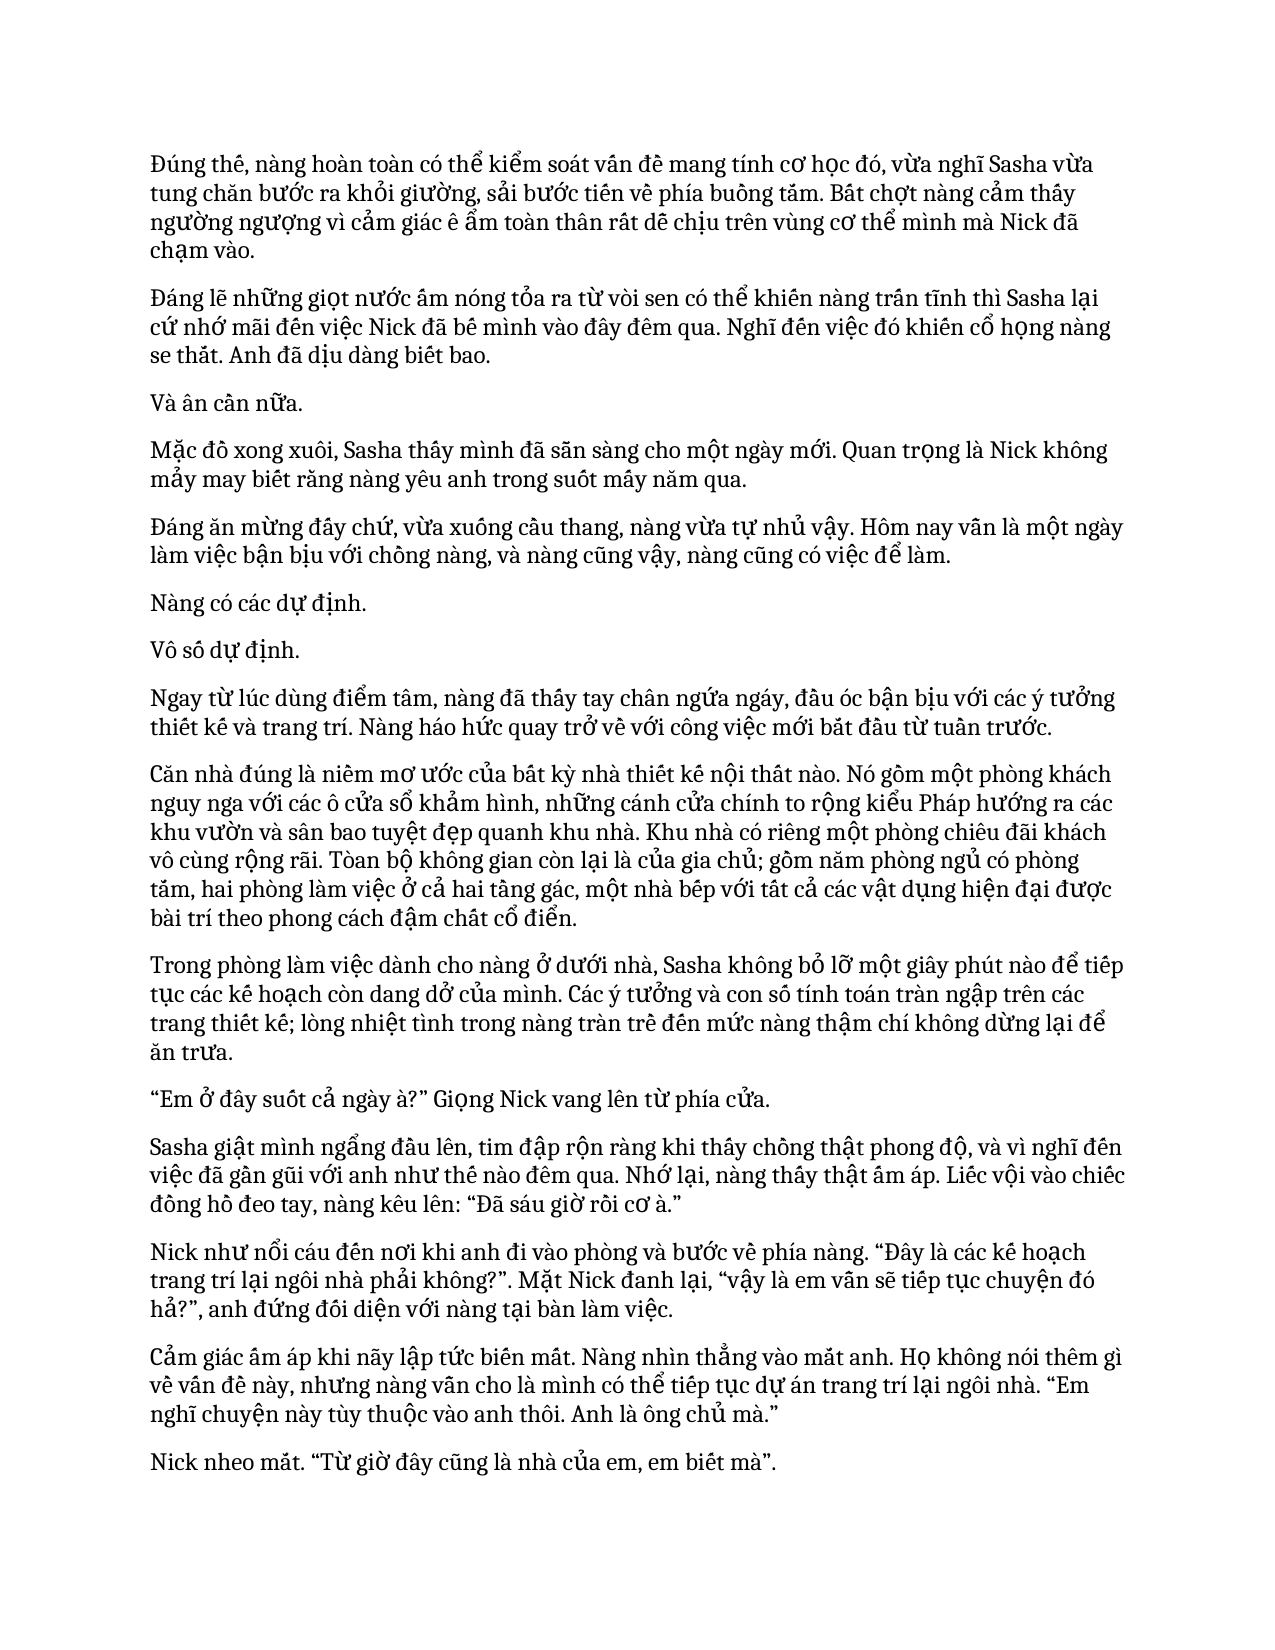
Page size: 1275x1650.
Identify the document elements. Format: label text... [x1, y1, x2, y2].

text Ngay từ lúc dùng điểm tâm, nàng đã thấy tay chân ngứa ngáy, đầu óc bận bịu với các ý tưởng thiết kế và trang trí. Nàng háo hức quay trở về với công việc mới bắt đầu từ tuần trước. [150, 684, 1125, 741]
text Căn nhà đúng là niềm mơ ước của bất kỳ nhà thiết kế nội thất nào. Nó gồm một phòng khách nguy nga với các ô cửa sổ khảm hình, những cánh cửa chính to rộng kiểu Pháp hướng ra các khu vườn và sân bao tuyệt đẹp quanh khu nhà. Khu nhà có riêng một phòng chiêu đãi khách vô cùng rộng rãi. Tòan bộ không gian còn lại là của gia chủ; gồm năm phòng ngủ có phòng tắm, hai phòng làm việc ở cả hai tầng gác, một nhà bếp với tất cả các vật dụng hiện đại được bài trí theo phong cách đậm chất cổ điển. [150, 760, 1125, 932]
text Sasha giật mình ngẩng đầu lên, tim đập rộn ràng khi thấy chồng thật phong độ, và vì nghĩ đến việc đã gần gũi với anh như thế nào đêm qua. Nhớ lại, nàng thấy thật ấm áp. Liếc vội vào chiếc đồng hồ đeo tay, nàng kêu lên: “Đã sáu giờ rồi cơ à.” [150, 1132, 1125, 1219]
text Cảm giác ấm áp khi nãy lập tức biến mất. Nàng nhìn thẳng vào mắt anh. Họ không nói thêm gì về vấn đề này, nhưng nàng vẫn cho là mình có thể tiếp tục dự án trang trí lại ngôi nhà. “Em nghĩ chuyện này tùy thuộc vào anh thôi. Anh là ông chủ mà.” [150, 1342, 1125, 1429]
text Đúng thế, nàng hoàn toàn có thể kiểm soát vấn đề mang tính cơ học đó, vừa nghĩ Sasha vừa tung chăn bước ra khỏi giường, sải bước tiến về phía buồng tắm. Bất chợt nàng cảm thấy ngường ngượng vì cảm giác ê ẩm toàn thân rất dễ chịu trên vùng cơ thể mình mà Nick đã chạm vào. [150, 150, 1125, 265]
text Nick nheo mắt. “Từ giờ đây cũng là nhà của em, em biết mà”. [150, 1447, 1125, 1476]
text Đáng ăn mừng đấy chứ, vừa xuống cầu thang, nàng vừa tự nhủ vậy. Hôm nay vẫn là một ngày làm việc bận bịu với chồng nàng, và nàng cũng vậy, nàng cũng có việc để làm. [150, 512, 1125, 570]
text Đáng lẽ những giọt nước ấm nóng tỏa ra từ vòi sen có thể khiến nàng trấn tĩnh thì Sasha lại cứ nhớ mãi đến việc Nick đã bế mình vào đây đêm qua. Nghĩ đến việc đó khiến cổ họng nàng se thắt. Anh đã dịu dàng biết bao. [150, 284, 1125, 370]
text Nick như nổi cáu đến nơi khi anh đi vào phòng và bước về phía nàng. “Đây là các kế hoạch trang trí lại ngôi nhà phải không?”. Mặt Nick đanh lại, “vậy là em vẫn sẽ tiếp tục chuyện đó hả?”, anh đứng đối diện với nàng tại bàn làm việc. [150, 1237, 1125, 1324]
text Nàng có các dự định. [150, 589, 1125, 617]
text Và ân cần nữa. [150, 389, 1125, 417]
text Mặc đồ xong xuôi, Sasha thấy mình đã sẵn sàng cho một ngày mới. Quan trọng là Nick không mảy may biết rằng nàng yêu anh trong suốt mấy năm qua. [150, 436, 1125, 494]
text Vô số dự định. [150, 636, 1125, 665]
text Trong phòng làm việc dành cho nàng ở dưới nhà, Sasha không bỏ lỡ một giây phút nào để tiếp tục các kế hoạch còn dang dở của mình. Các ý tưởng và con số tính toán tràn ngập trên các trang thiết kế; lòng nhiệt tình trong nàng tràn trề đến mức nàng thậm chí không dừng lại để ăn trưa. [150, 951, 1125, 1066]
text “Em ở đây suốt cả ngày à?” Giọng Nick vang lên từ phía cửa. [150, 1085, 1125, 1114]
